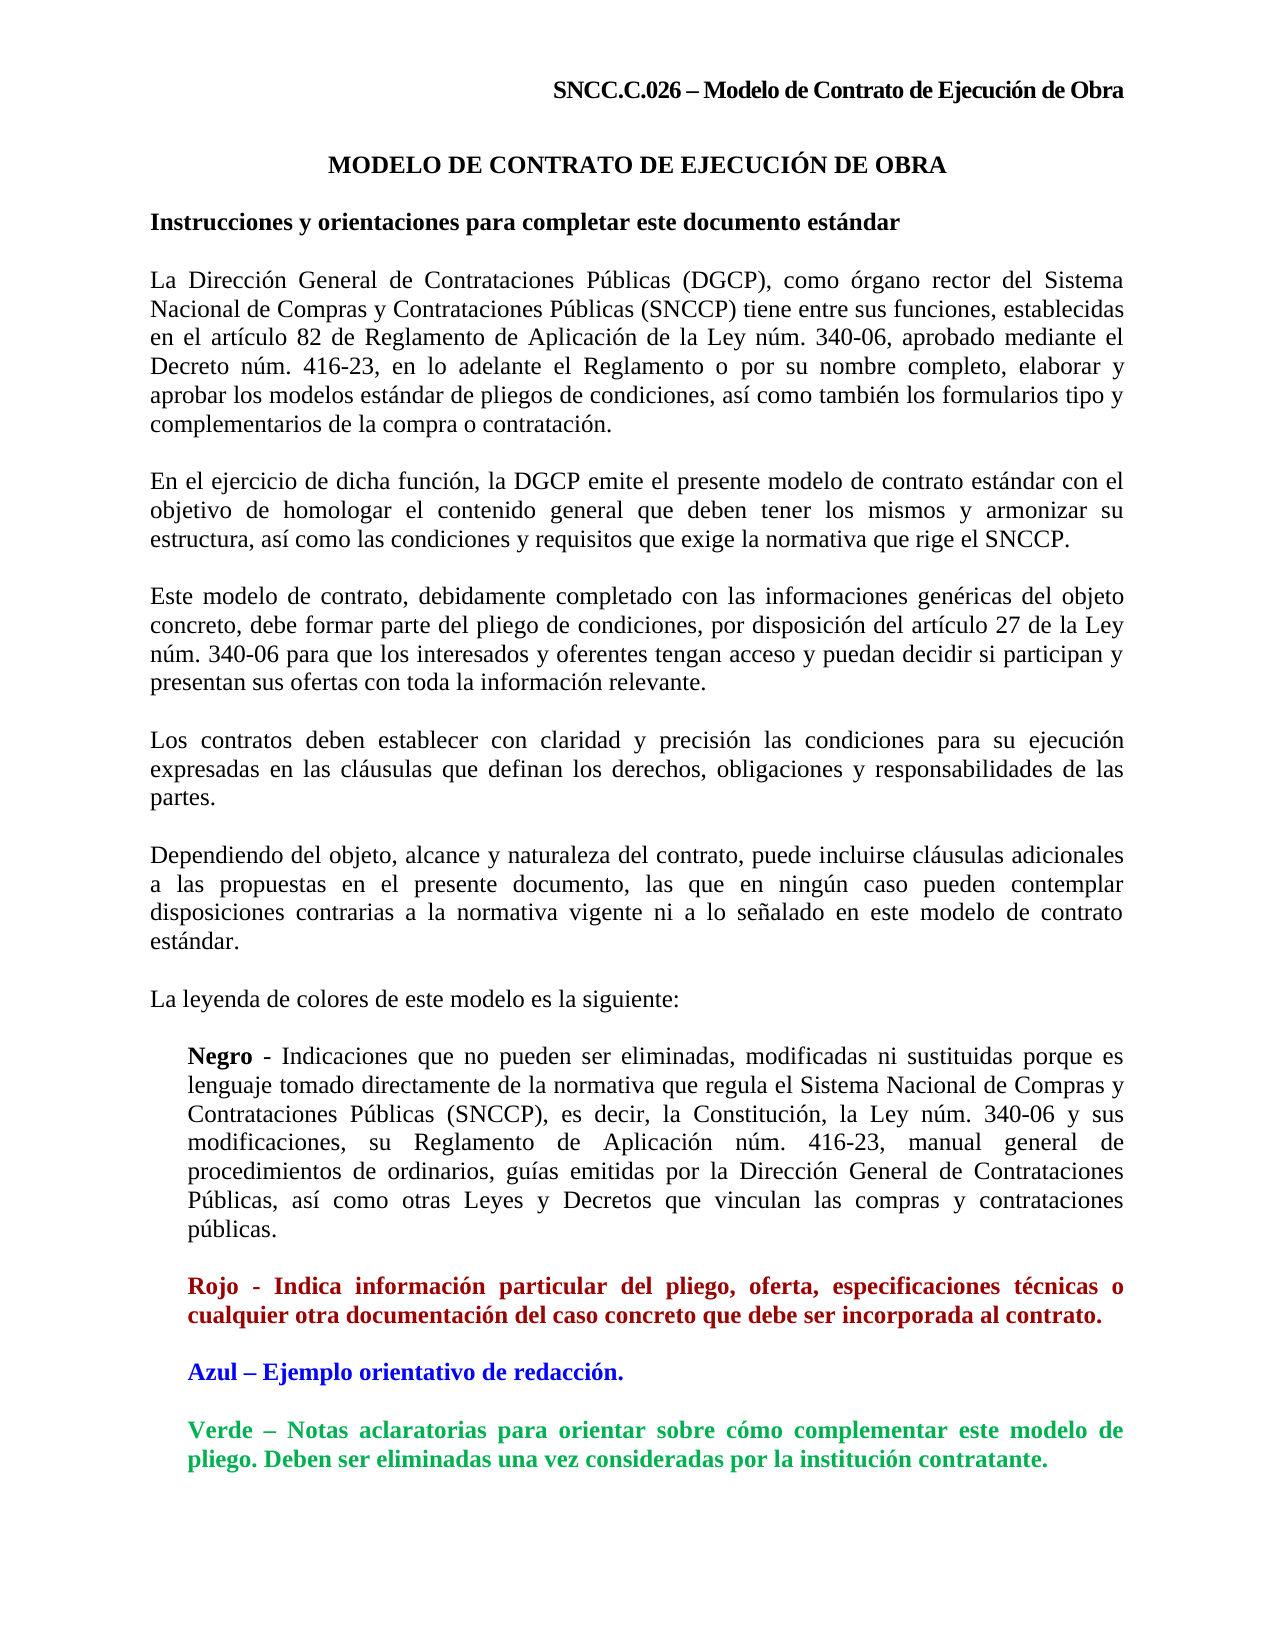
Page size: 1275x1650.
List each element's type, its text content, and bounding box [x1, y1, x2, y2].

text Dependiendo del objeto, alcance y naturaleza del contrato, puede incluirse cláusulas adicionales a las propuestas en el presente documento, las que en ningún caso pueden contemplar disposiciones contrarias a la normativa vigente ni a lo señalado en este modelo de contrato estándar. [150, 840, 1125, 955]
text Azul – Ejemplo orientativo de redacción. [187, 1357, 1125, 1386]
text La Dirección General de Contrataciones Públicas (DGCP), como órgano rector del Sistema Nacional de Compras y Contrataciones Públicas (SNCCP) tiene entre sus funciones, establecidas en el artículo 82 de Reglamento de Aplicación de la Ley núm. 340-06, aprobado mediante el Decreto núm. 416-23, en lo adelante el Reglamento o por su nombre completo, elaborar y aprobar los modelos estándar de pliegos de condiciones, así como también los formularios tipo y complementarios de la compra o contratación. [150, 265, 1125, 437]
text Este modelo de contrato, debidamente completado con las informaciones genéricas del objeto concreto, debe formar parte del pliego de condiciones, por disposición del artículo 27 de la Ley núm. 340-06 para que los interesados y oferentes tengan acceso y puedan decidir si participan y presentan sus ofertas con toda la información relevante. [150, 581, 1125, 696]
text La leyenda de colores de este modelo es la siguiente: [150, 984, 1125, 1012]
text MODELO DE CONTRATO DE EJECUCIÓN DE OBRA [150, 150, 1125, 179]
text En el ejercicio de dicha función, la DGCP emite el presente modelo de contrato estándar con el objetivo de homologar el contenido general que deben tener los mismos y armonizar su estructura, así como las condiciones y requisitos que exige la normativa que rige el SNCCP. [150, 466, 1125, 552]
text Verde – Notas aclaratorias para orientar sobre cómo complementar este modelo de pliego. Deben ser eliminadas una vez consideradas por la institución contratante. [187, 1415, 1125, 1472]
text Instrucciones y orientaciones para completar este documento estándar [150, 207, 1125, 236]
text Negro - Indicaciones que no pueden ser eliminadas, modificadas ni sustituidas porque es lenguaje tomado directamente de la normativa que regula el Sistema Nacional de Compras y Contrataciones Públicas (SNCCP), es decir, la Constitución, la Ley núm. 340-06 y sus modificaciones, su Reglamento de Aplicación núm. 416-23, manual general de procedimientos de ordinarios, guías emitidas por la Dirección General de Contrataciones Públicas, así como otras Leyes y Decretos que vinculan las compras y contrataciones públicas. [187, 1041, 1125, 1242]
text Los contratos deben establecer con claridad y precisión las condiciones para su ejecución expresadas en las cláusulas que definan los derechos, obligaciones y responsabilidades de las partes. [150, 725, 1125, 811]
text Rojo - Indica información particular del pliego, oferta, especificaciones técnicas o cualquier otra documentación del caso concreto que debe ser incorporada al contrato. [187, 1271, 1125, 1329]
